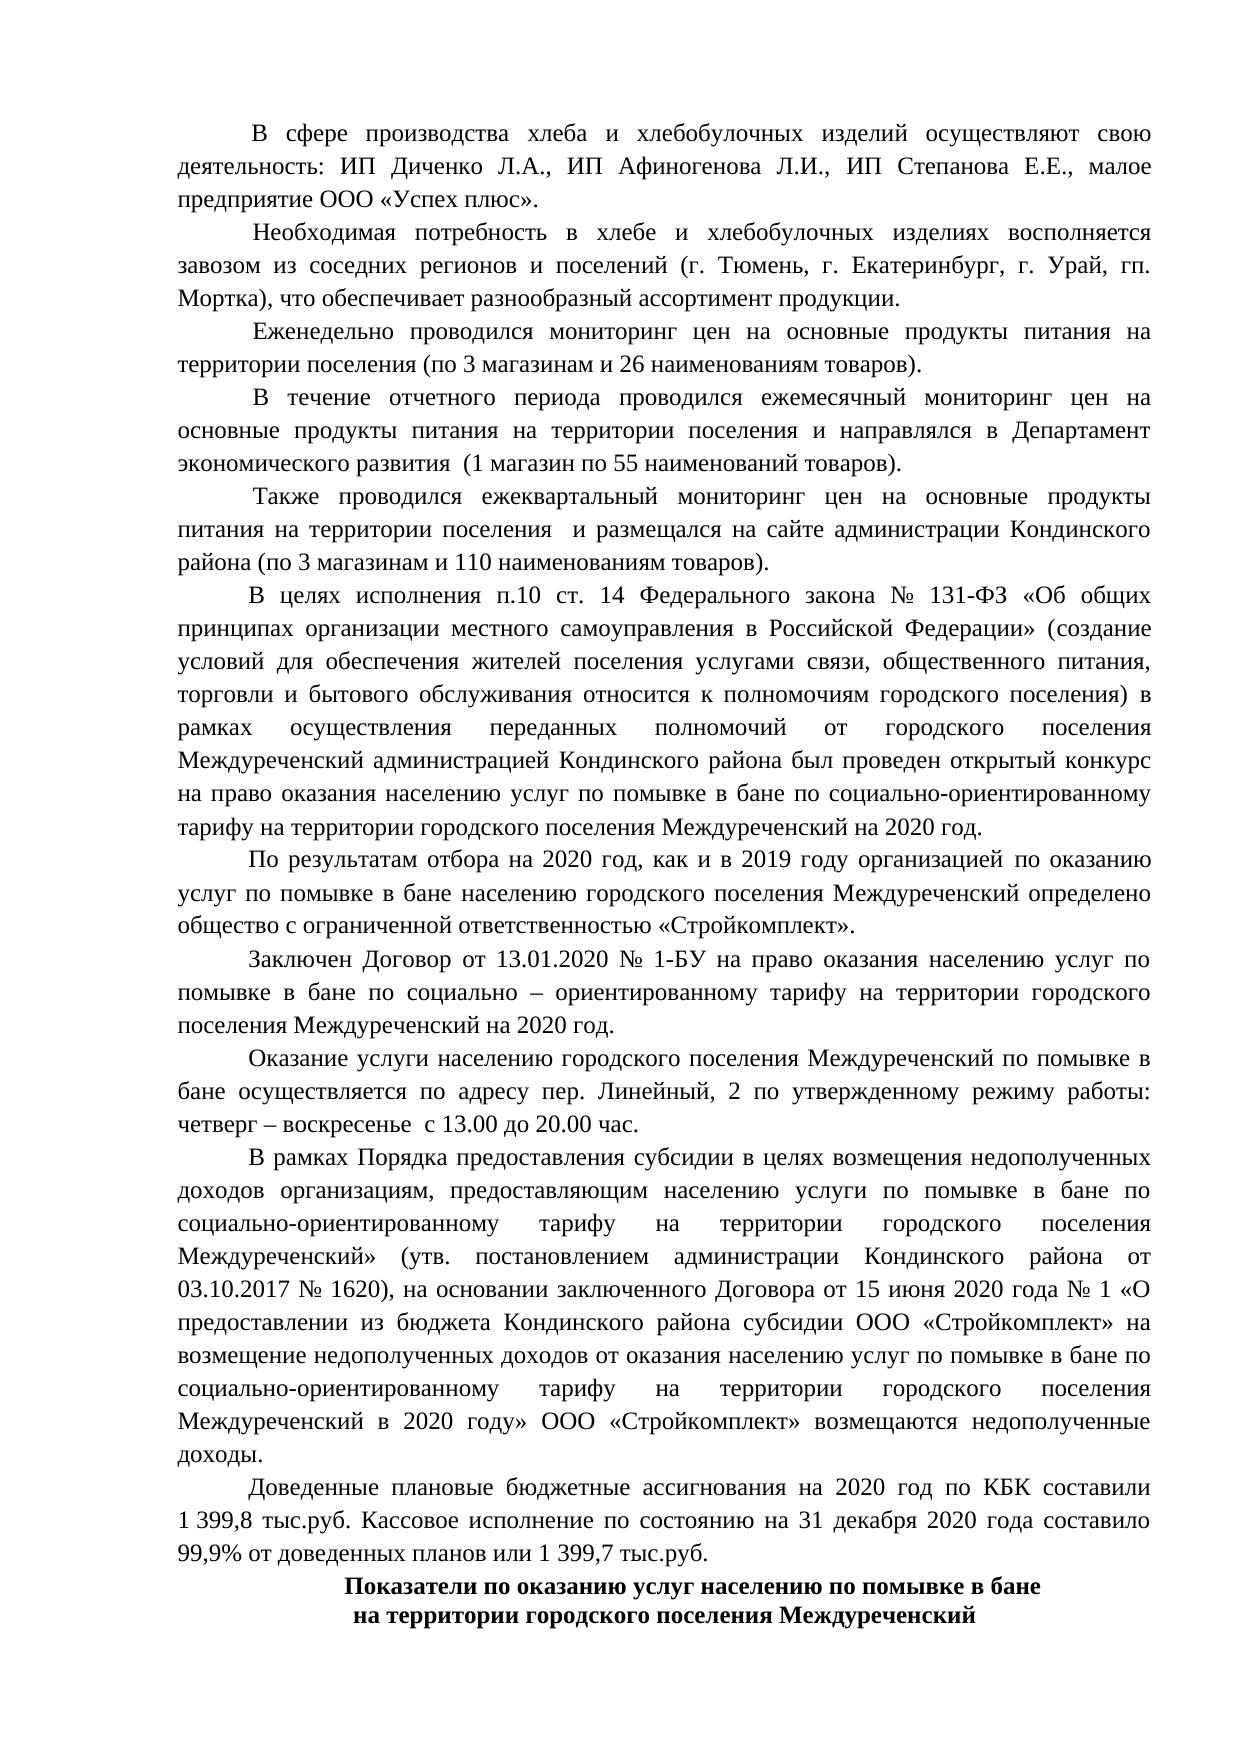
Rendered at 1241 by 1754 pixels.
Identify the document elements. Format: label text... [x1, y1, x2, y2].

text В течение отчетного периода проводился ежемесячный мониторинг цен на основные продукты питания на территории поселения и направлялся в Департамент экономического развития (1 магазин по 55 наименований товаров). [177, 382, 1152, 477]
text Заключен Договор от 13.01.2020 № 1-БУ на право оказания населению услуг по помывке в бане по социально – ориентированному тарифу на территории городского поселения Междуреченский на 2020 год. [177, 944, 1152, 1038]
title В сфере производства хлеба и хлебобулочных изделий осуществляют свою деятельность: ИП Диченко Л.А., ИП Афиногенова Л.И., ИП Степанова Е.Е., малое предприятие ООО «Успех плюс». [177, 118, 1152, 213]
text По результатам отбора на 2020 год, как и в 2019 году организацией по оказанию услуг по помывке в бане населению городского поселения Междуреченский определено общество с ограниченной ответственностью «Стройкомплект». [177, 844, 1152, 939]
text на территории городского поселения Междуреченский [177, 1600, 1152, 1628]
text В рамках Порядка предоставления субсидии в целях возмещения недополученных доходов организациям, предоставляющим населению услуги по помывке в бане по социально-ориентированному тарифу на территории городского поселения Междуреченский» (утв. постановлением администрации Кондинского района от 03.10.2017 № 1620), на основании заключенного Договора от 15 июня 2020 года № 1 «О предоставлении из бюджета Кондинского района субсидии ООО «Стройкомплект» на возмещение недополученных доходов от оказания населению услуг по помывке в бане по социально-ориентированному тарифу на территории городского поселения Междуреченский в 2020 году» ООО «Стройкомплект» возмещаются недополученные доходы. [177, 1142, 1152, 1468]
text Еженедельно проводился мониторинг цен на основные продукты питания на территории поселения (по 3 магазинам и 26 наименованиям товаров). [177, 316, 1152, 378]
text Также проводился ежеквартальный мониторинг цен на основные продукты питания на территории поселения и размещался на сайте администрации Кондинского района (по 3 магазинам и 110 наименованиям товаров). [177, 481, 1152, 576]
text В целях исполнения п.10 ст. 14 Федерального закона № 131-ФЗ «Об общих принципах организации местного самоуправления в Российской Федерации» (создание условий для обеспечения жителей поселения услугами связи, общественного питания, торговли и бытового обслуживания относится к полномочиям городского поселения) в рамках осуществления переданных полномочий от городского поселения Междуреченский администрацией Кондинского района был проведен открытый конкурс на право оказания населению услуг по помывке в бане по социально-ориентированному тарифу на территории городского поселения Междуреченский на 2020 год. [177, 580, 1152, 840]
text Необходимая потребность в хлебе и хлебобулочных изделиях восполняется завозом из соседних регионов и поселений (г. Тюмень, г. Екатеринбург, г. Урай, гп. Мортка), что обеспечивает разнообразный ассортимент продукции. [177, 217, 1152, 312]
text Показатели по оказанию услуг населению по помывке в бане [177, 1571, 1152, 1600]
text Оказание услуги населению городского поселения Междуреченский по помывке в бане осуществляется по адресу пер. Линейный, 2 по утвержденному режиму работы: четверг – воскресенье с 13.00 до 20.00 час. [177, 1043, 1152, 1137]
text Доведенные плановые бюджетные ассигнования на 2020 год по КБК составили 1 399,8 тыс.руб. Кассовое исполнение по состоянию на 31 декабря 2020 года составило 99,9% от доведенных планов или 1 399,7 тыс.руб. [177, 1472, 1152, 1567]
